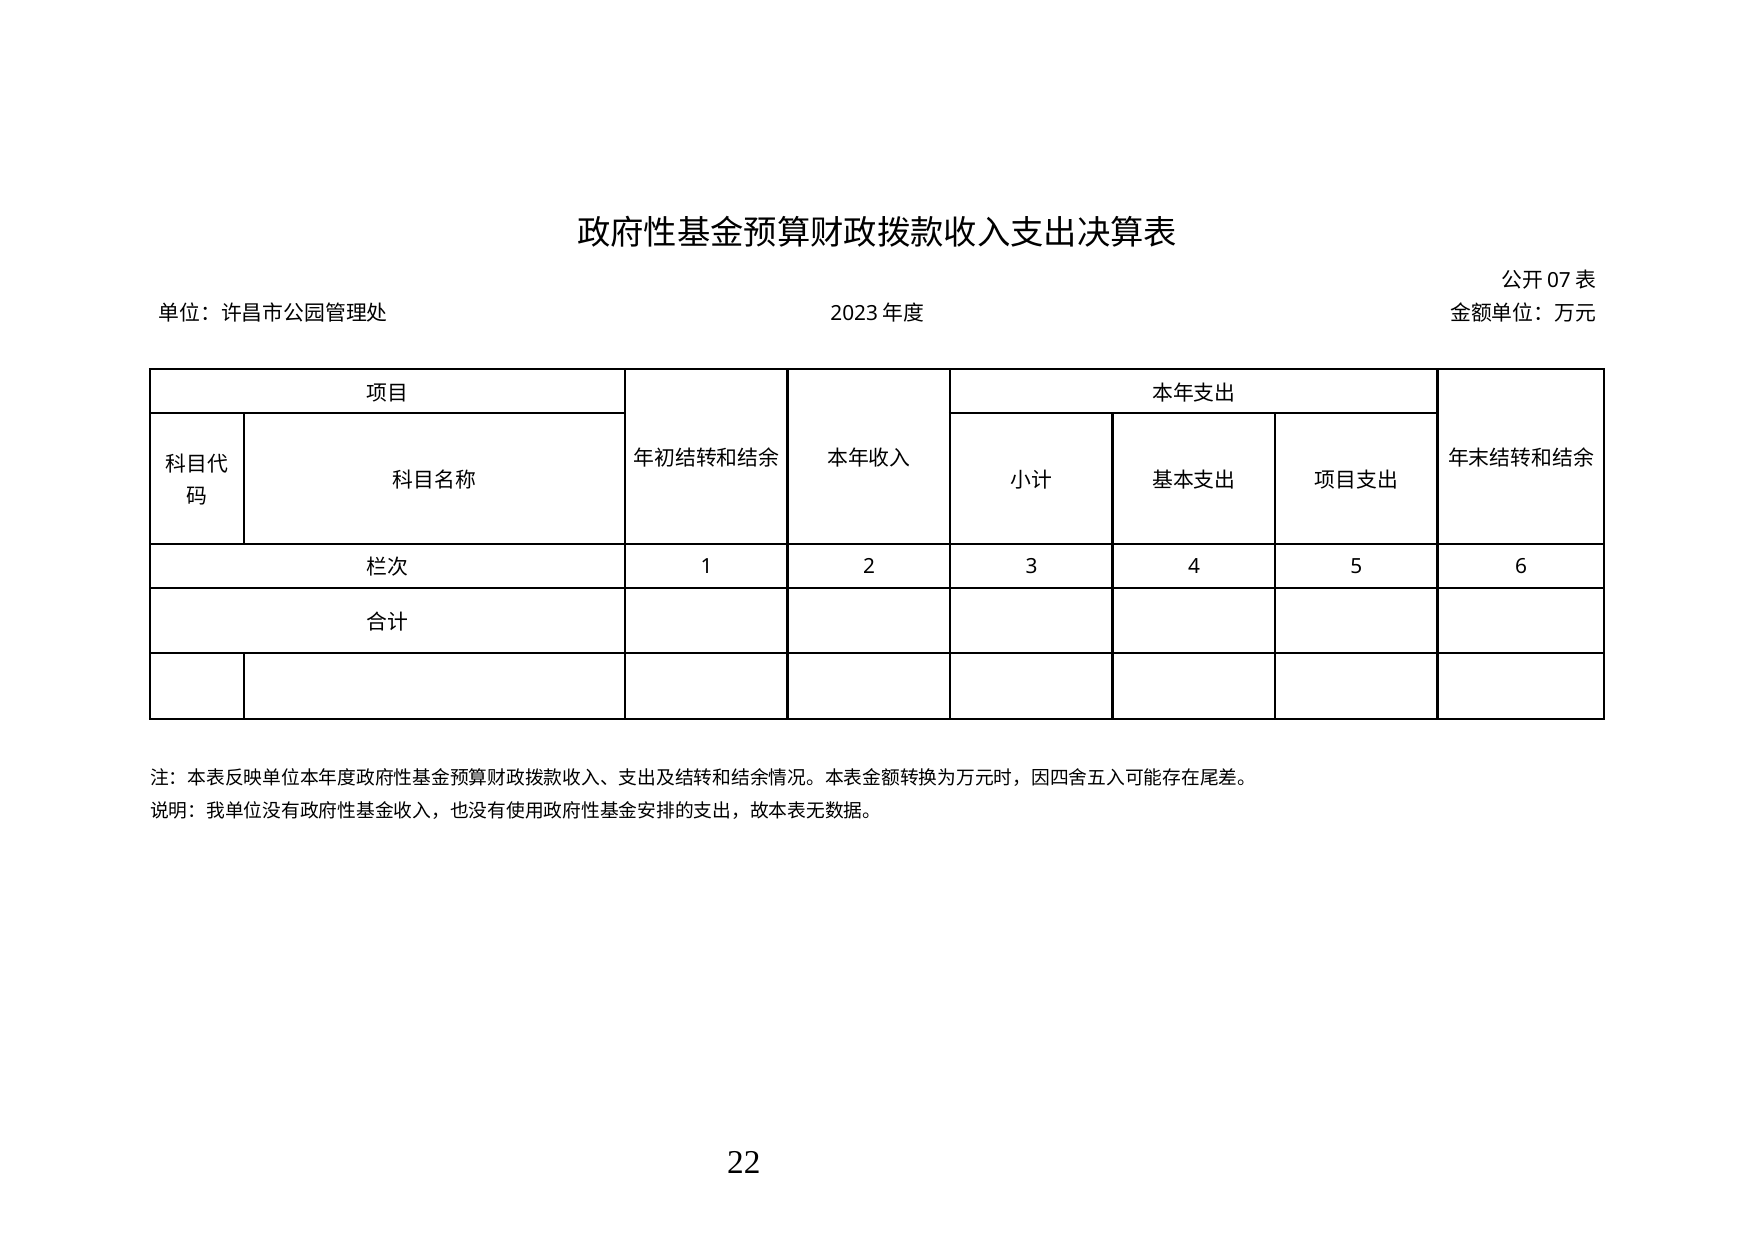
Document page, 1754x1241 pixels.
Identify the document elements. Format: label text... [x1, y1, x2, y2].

table_cell 栏次 [151, 545, 624, 587]
table_header 项目 [151, 370, 624, 412]
table_cell 3 [951, 545, 1111, 587]
table_cell 2 [789, 545, 949, 587]
table_header 本年支出 [951, 370, 1436, 412]
table_cell 1 [626, 545, 786, 587]
table_cell [626, 654, 786, 717]
table_cell 5 [1276, 545, 1436, 587]
table_cell 4 [1114, 545, 1274, 587]
table_cell [245, 654, 624, 717]
table_cell [789, 589, 949, 652]
table_cell 小计 [951, 414, 1111, 543]
table_cell 科目名称 [245, 414, 624, 543]
table_header 年初结转和结余 [626, 370, 786, 543]
table_header 公开07表 [150, 263, 1604, 295]
table_cell [789, 654, 949, 717]
table_cell 项目支出 [1276, 414, 1436, 543]
table_cell [626, 589, 786, 652]
table_cell [1114, 589, 1274, 652]
table_cell [1439, 589, 1603, 652]
text 说明：我单位没有政府性基金收入，也没有使用政府性基金安排的支出，故本表无数据。 [150, 793, 1604, 825]
table_cell 科目代码 [151, 414, 243, 543]
text 政府性基金预算财政拨款收入支出决算表 [150, 198, 1604, 263]
table_cell 基本支出 [1114, 414, 1274, 543]
table_header 年末结转和结余 [1439, 370, 1603, 543]
table_cell 6 [1439, 545, 1603, 587]
table_cell [951, 589, 1111, 652]
table_header 本年收入 [789, 370, 949, 543]
table_cell [151, 654, 243, 717]
table_cell [1276, 654, 1436, 717]
table_cell [1114, 654, 1274, 717]
table_cell 2023年度 [773, 295, 981, 328]
table_cell 合计 [151, 589, 624, 652]
text 注：本表反映单位本年度政府性基金预算财政拨款收入、支出及结转和结余情况。本表金额转换为万元时，因四舍五入可能存在尾差。 [150, 760, 1604, 793]
table_cell [1439, 654, 1603, 717]
table_cell [1276, 589, 1436, 652]
table_cell 单位：许昌市公园管理处 [150, 295, 773, 328]
table_cell 金额单位：万元 [981, 295, 1604, 328]
table_cell [951, 654, 1111, 717]
